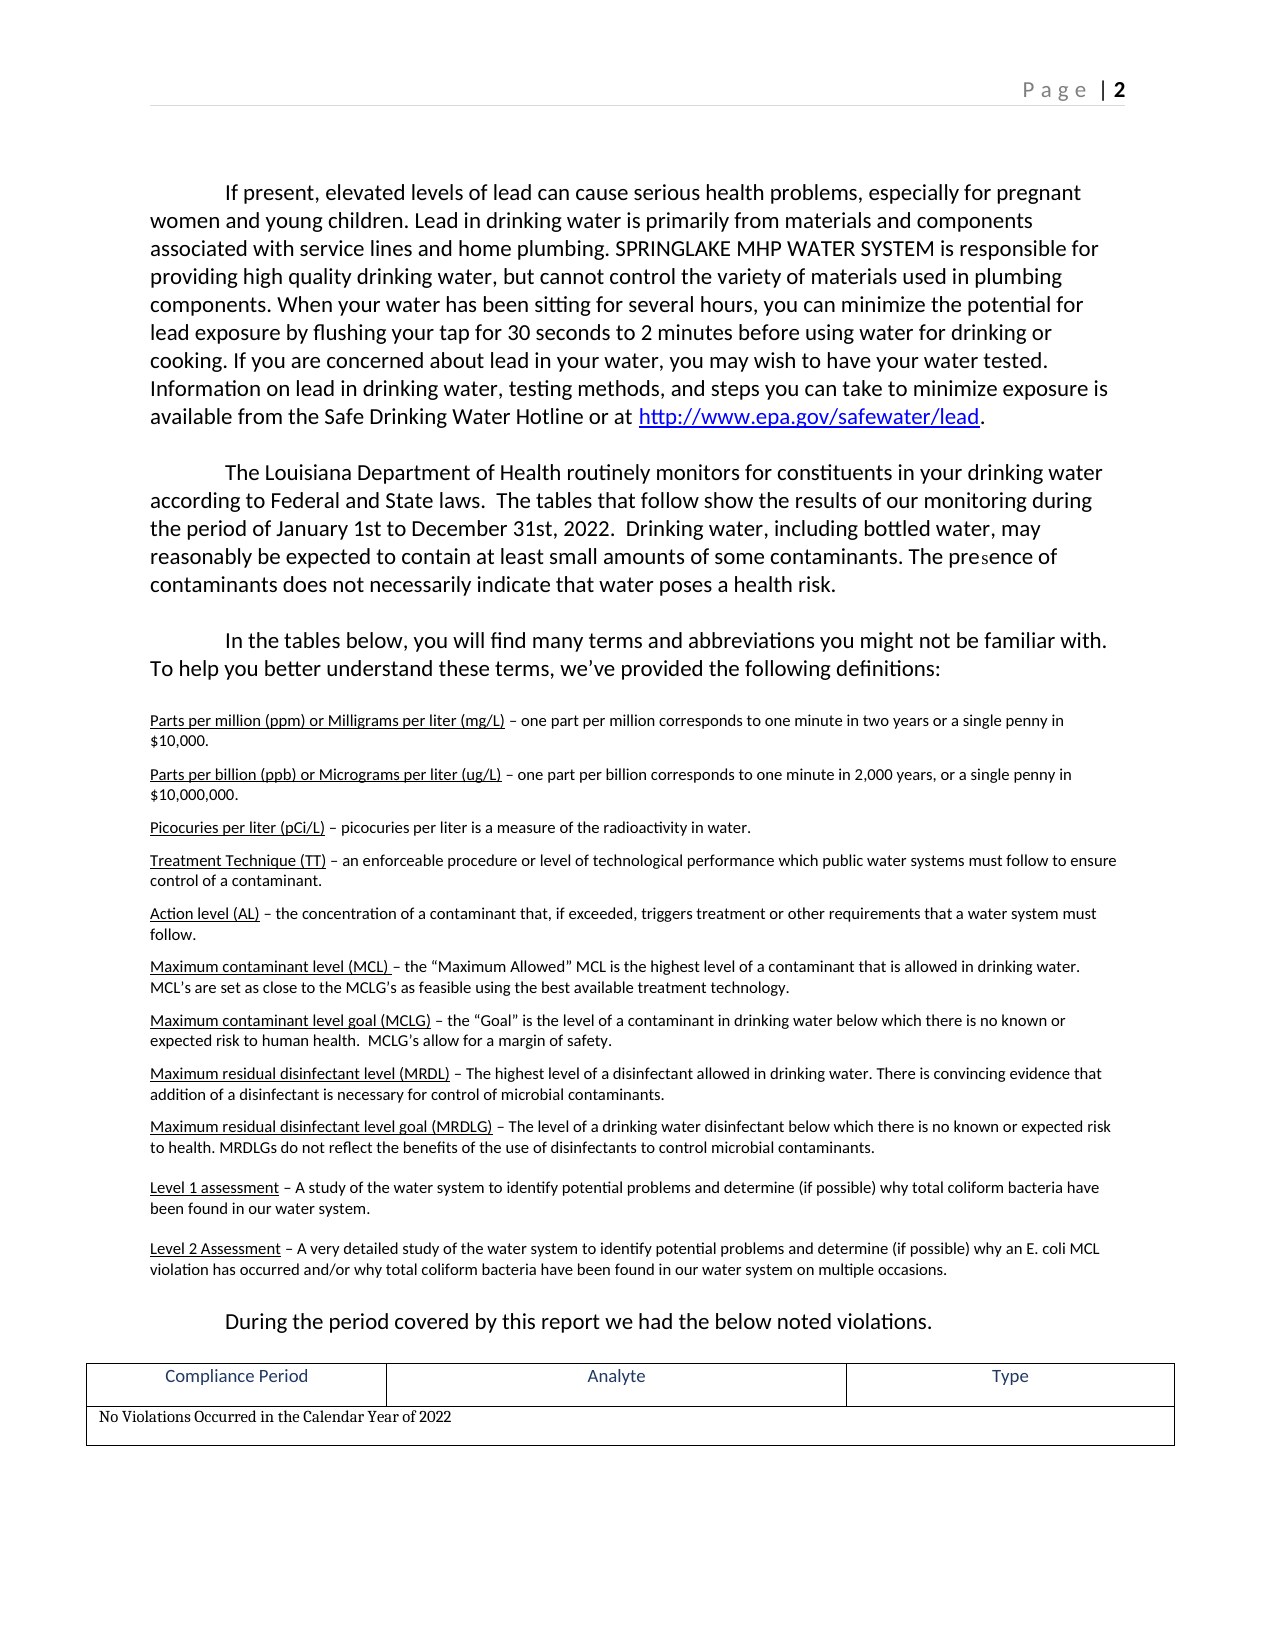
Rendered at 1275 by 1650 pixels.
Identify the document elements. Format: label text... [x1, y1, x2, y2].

text Action level (AL) – the concentration of a contaminant that, if exceeded, triggers treatment or other requirements that a water system must follow. [150, 903, 1125, 944]
text Parts per billion (ppb) or Micrograms per liter (ug/L) – one part per billion corresponds to one minute in 2,000 years, or a single penny in $10,000,000. [150, 764, 1125, 804]
text If present, elevated levels of lead can cause serious health problems, especially for pregnant women and young children. Lead in drinking water is primarily from materials and components associated with service lines and home plumbing. SPRINGLAKE MHP WATER SYSTEM is responsible for providing high quality drinking water, but cannot control the variety of materials used in plumbing components. When your water has been sitting for several hours, you can minimize the potential for lead exposure by flushing your tap for 30 seconds to 2 minutes before using water for drinking or cooking. If you are concerned about lead in your water, you may wish to have your water tested. Information on lead in drinking water, testing methods, and steps you can take to minimize exposure is available from the Safe Drinking Water Hotline or at http://www.epa.gov/safewater/lead. [150, 178, 1125, 430]
table_cell No Violations Occurred in the Calendar Year of 2022 [87, 1407, 1174, 1445]
text Maximum residual disinfectant level (MRDL) – The highest level of a disinfectant allowed in drinking water. There is convincing evidence that addition of a disinfectant is necessary for control of microbial contaminants. [150, 1063, 1125, 1104]
text In the tables below, you will find many terms and abbreviations you might not be familiar with. To help you better understand these terms, we’ve provided the following definitions: [150, 626, 1125, 682]
text Picocuries per liter (pCi/L) – picocuries per liter is a measure of the radioactivity in water. [150, 817, 1125, 837]
table_header Analyte [387, 1364, 846, 1406]
table_header Type [847, 1364, 1174, 1406]
text Maximum residual disinfectant level goal (MRDLG) – The level of a drinking water disinfectant below which there is no known or expected risk to health. MRDLGs do not reflect the benefits of the use of disinfectants to control microbial contaminants. [150, 1117, 1125, 1157]
text Maximum contaminant level (MCL) – the “Maximum Allowed” MCL is the highest level of a contaminant that is allowed in drinking water. MCL’s are set as close to the MCLG’s as feasible using the best available treatment technology. [150, 957, 1125, 997]
text During the period covered by this report we had the below noted violations. [150, 1307, 1125, 1335]
text Parts per million (ppm) or Milligrams per liter (mg/L) – one part per million corresponds to one minute in two years or a single penny in $10,000. [150, 710, 1125, 751]
text Level 2 Assessment – A very detailed study of the water system to identify potential problems and determine (if possible) why an E. coli MCL violation has occurred and/or why total coliform bacteria have been found in our water system on multiple occasions. [150, 1239, 1125, 1279]
text Level 1 assessment – A study of the water system to identify potential problems and determine (if possible) why total coliform bacteria have been found in our water system. [150, 1178, 1125, 1218]
text Treatment Technique (TT) – an enforceable procedure or level of technological performance which public water systems must follow to ensure control of a contaminant. [150, 850, 1125, 891]
table_header Compliance Period [87, 1364, 386, 1406]
text The Louisiana Department of Health routinely monitors for constituents in your drinking water according to Federal and State laws. The tables that follow show the results of our monitoring during the period of January 1st to December 31st, 2022. Drinking water, including bottled water, may reasonably be expected to contain at least small amounts of some contaminants. The presence of contaminants does not necessarily indicate that water poses a health risk. [150, 458, 1125, 598]
text Maximum contaminant level goal (MCLG) – the “Goal” is the level of a contaminant in drinking water below which there is no known or expected risk to human health. MCLG’s allow for a margin of safety. [150, 1010, 1125, 1051]
